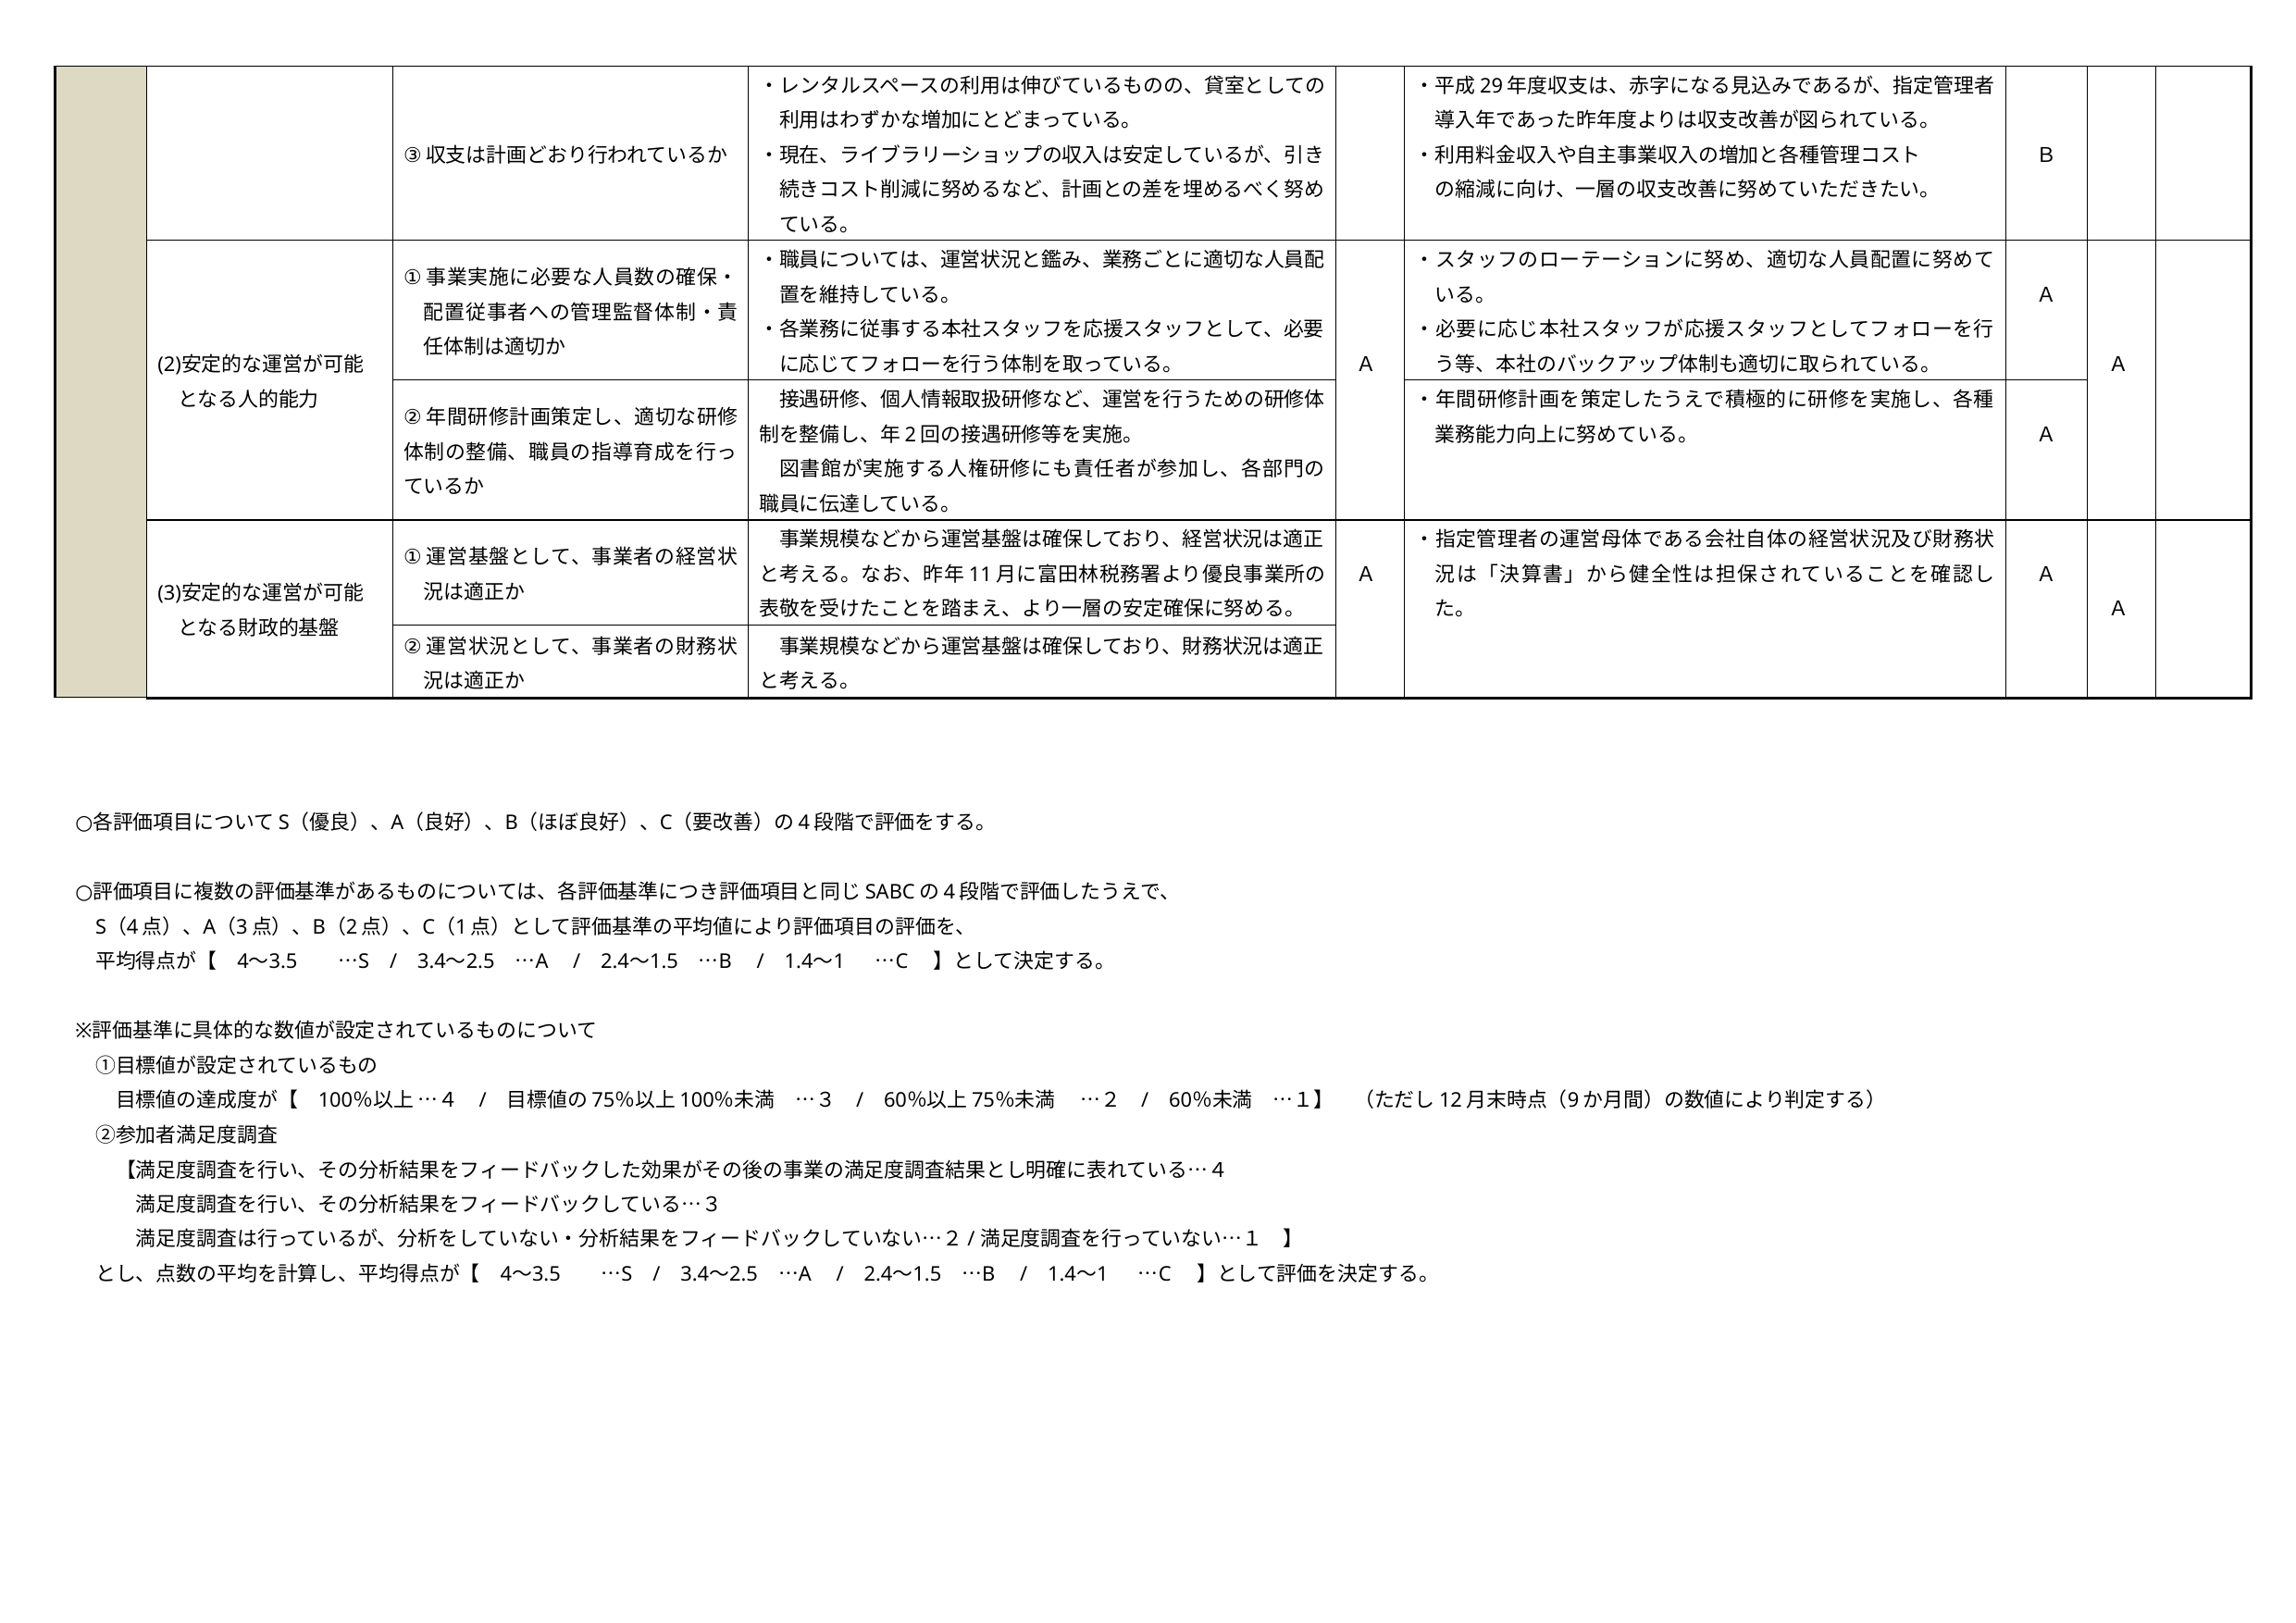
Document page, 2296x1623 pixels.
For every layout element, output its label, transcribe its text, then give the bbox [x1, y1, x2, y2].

table_cell ・スタッフのローテーションに努め、適切な人員配置に努めている。 ・必要に応じ本社スタッフが応援スタッフとしてフォローを行う等、本社のバックアップ体制も適切に取られている。 [1405, 241, 2005, 379]
text ※評価基準に具体的な数値が設定されているものについて [55, 1012, 2240, 1047]
text ②参加者満足度調査 [55, 1116, 2240, 1151]
text ①目標値が設定されているもの [55, 1047, 2240, 1082]
text ○評価項目に複数の評価基準があるものについては、各評価基準につき評価項目と同じSABCの4段階で評価したうえで、 [55, 873, 2240, 908]
table_cell ②年間研修計画策定し、適切な研修体制の整備、職員の指導育成を行っているか [393, 380, 748, 519]
table_cell Ａ [1336, 241, 1404, 519]
text 【満足度調査を行い、その分析結果をフィードバックした効果がその後の事業の満足度調査結果とし明確に表れている…４ [55, 1151, 2240, 1185]
table_cell ①運営基盤として、事業者の経営状況は適正か [393, 521, 748, 625]
table_cell Ａ [2088, 241, 2155, 519]
text 満足度調査は行っているが、分析をしていない・分析結果をフィードバックしていない…２ / 満足度調査を行っていない…１ 】 [55, 1220, 2240, 1255]
table_cell Ｂ [2006, 67, 2087, 240]
text 平均得点が【 4～3.5 …S / 3.4～2.5 …A / 2.4～1.5 …B / 1.4～1 …C 】として決定する。 [55, 943, 2240, 977]
table_cell (3)安定的な運営が可能となる財政的基盤 [147, 521, 392, 697]
table_cell ③収支は計画どおり行われているか [393, 67, 748, 240]
table_cell ・職員については、運営状況と鑑み、業務ごとに適切な人員配置を維持している。 ・各業務に従事する本社スタッフを応援スタッフとして、必要に応じてフォローを行う体制を取っている。 [749, 241, 1335, 379]
table_cell [2156, 241, 2250, 519]
table_cell Ａ [2006, 241, 2087, 379]
table_cell Ａ [2006, 380, 2087, 519]
text S（4点）、A（3点）、B（2点）、C（1点）として評価基準の平均値により評価項目の評価を、 [55, 908, 2240, 943]
table_cell (2)安定的な運営が可能となる人的能力 [147, 241, 392, 519]
table_cell 事業規模などから運営基盤は確保しており、財務状況は適正と考える。 [749, 626, 1335, 697]
table_cell 事業規模などから運営基盤は確保しており、経営状況は適正と考える。なお、昨年11月に富田林税務署より優良事業所の表敬を受けたことを踏まえ、より一層の安定確保に努める。 [749, 521, 1335, 625]
table_cell ②運営状況として、事業者の財務状況は適正か [393, 626, 748, 697]
table_cell ①事業実施に必要な人員数の確保・配置従事者への管理監督体制・責任体制は適切か [393, 241, 748, 379]
table_cell ・レンタルスペースの利用は伸びているものの、貸室としての利用はわずかな増加にとどまっている。 ・現在、ライブラリーショップの収入は安定しているが、引き続きコスト削減に努めるなど、計画との差を埋めるべく努めている。 [749, 67, 1335, 240]
table_cell 接遇研修、個人情報取扱研修など、運営を行うための研修体制を整備し、年2回の接遇研修等を実施。 図書館が実施する人権研修にも責任者が参加し、各部門の職員に伝達している。 [749, 380, 1335, 519]
table_cell Ａ [1336, 521, 1404, 697]
text 満足度調査を行い、その分析結果をフィードバックしている…３ [55, 1185, 2240, 1220]
table_cell ・平成29年度収支は、赤字になる見込みであるが、指定管理者導入年であった昨年度よりは収支改善が図られている。 ・利用料金収入や自主事業収入の増加と各種管理コスト の縮減に向け、一層の収支改善に努めていただきたい。 [1405, 67, 2005, 240]
table_cell ・指定管理者の運営母体である会社自体の経営状況及び財務状況は「決算書」から健全性は担保されていることを確認した。 [1405, 521, 2005, 697]
text 目標値の達成度が【 100％以上 …４ / 目標値の75％以上100％未満 …３ / 60％以上75％未満 …２ / 60％未満 …１】 （ただし12月末時点（9か月間）の数値により判定する） [55, 1082, 2240, 1116]
table_cell ・年間研修計画を策定したうえで積極的に研修を実施し、各種業務能力向上に努めている。 [1405, 380, 2005, 519]
text ○各評価項目についてS（優良）、A（良好）、B（ほぼ良好）、C（要改善）の4段階で評価をする。 [55, 804, 2240, 838]
table_cell [2156, 521, 2250, 697]
table_cell Ａ [2088, 521, 2155, 697]
table_cell Ａ [2006, 521, 2087, 697]
text とし、点数の平均を計算し、平均得点が【 4～3.5 …S / 3.4～2.5 …A / 2.4～1.5 …B / 1.4～1 …C 】として評価を決定する。 [55, 1255, 2240, 1290]
